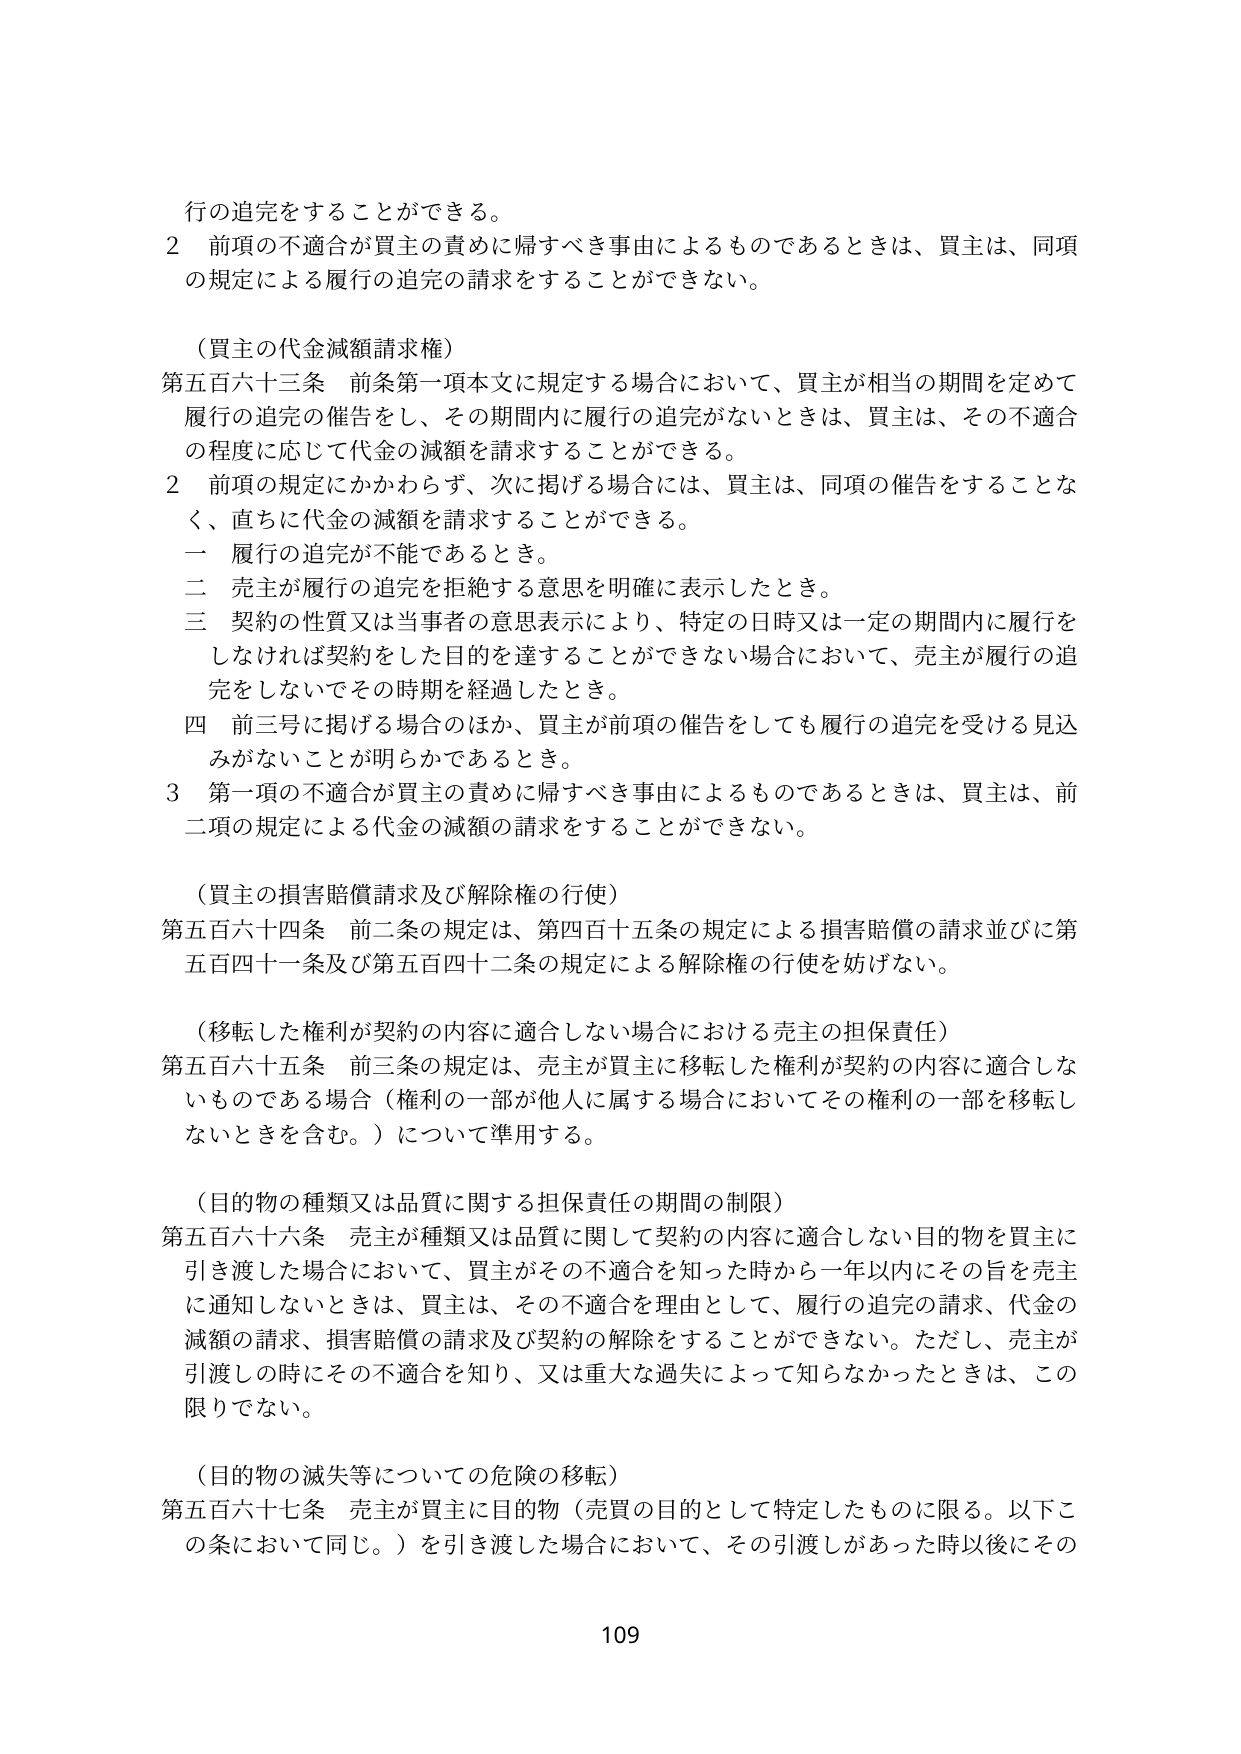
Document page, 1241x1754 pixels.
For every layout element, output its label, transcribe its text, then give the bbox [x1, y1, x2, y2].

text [161, 1492, 1079, 1560]
text ２ 前項の規定にかかわらず、次に掲げる場合には、買主は、同項の催告をすることなく、直ちに代金の減額を請求することができる。 [161, 467, 1079, 535]
text 一 履行の追完が不能であるとき。 [184, 535, 1079, 569]
text ３ 第一項の不適合が買主の責めに帰すべき事由によるものであるときは、買主は、前二項の規定による代金の減額の請求をすることができない。 [161, 774, 1079, 843]
text （移転した権利が契約の内容に適合しない場合における売主の担保責任） [184, 1014, 1079, 1048]
text ２ 前項の不適合が買主の責めに帰すべき事由によるものであるときは、買主は、同項の規定による履行の追完の請求をすることができない。 [161, 228, 1079, 296]
text 第五百六十三条 前条第一項本文に規定する場合において、買主が相当の期間を定めて履行の追完の催告をし、その期間内に履行の追完がないときは、買主は、その不適合の程度に応じて代金の減額を請求することができる。 [161, 364, 1079, 467]
text （目的物の種類又は品質に関する担保責任の期間の制限） [184, 1184, 1079, 1219]
text 第五百六十四条 前二条の規定は、第四百十五条の規定による損害賠償の請求並びに第五百四十一条及び第五百四十二条の規定による解除権の行使を妨げない。 [161, 911, 1079, 979]
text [161, 194, 1079, 228]
text 第五百六十六条 売主が種類又は品質に関して契約の内容に適合しない目的物を買主に引き渡した場合において、買主がその不適合を知った時から一年以内にその旨を売主に通知しないときは、買主は、その不適合を理由として、履行の追完の請求、代金の減額の請求、損害賠償の請求及び契約の解除をすることができない。ただし、売主が引渡しの時にその不適合を知り、又は重大な過失によって知らなかったときは、この限りでない。 [161, 1219, 1079, 1424]
text 四 前三号に掲げる場合のほか、買主が前項の催告をしても履行の追完を受ける見込みがないことが明らかであるとき。 [184, 706, 1079, 774]
text （目的物の滅失等についての危険の移転） [184, 1458, 1079, 1492]
text 二 売主が履行の追完を拒絶する意思を明確に表示したとき。 [184, 569, 1079, 604]
text 三 契約の性質又は当事者の意思表示により、特定の日時又は一定の期間内に履行をしなければ契約をした目的を達することができない場合において、売主が履行の追完をしないでその時期を経過したとき。 [184, 604, 1079, 706]
text （買主の代金減額請求権） [184, 330, 1079, 364]
text 第五百六十五条 前三条の規定は、売主が買主に移転した権利が契約の内容に適合しないものである場合（権利の一部が他人に属する場合においてその権利の一部を移転しないときを含む。）について準用する。 [161, 1048, 1079, 1150]
text （買主の損害賠償請求及び解除権の行使） [184, 877, 1079, 911]
